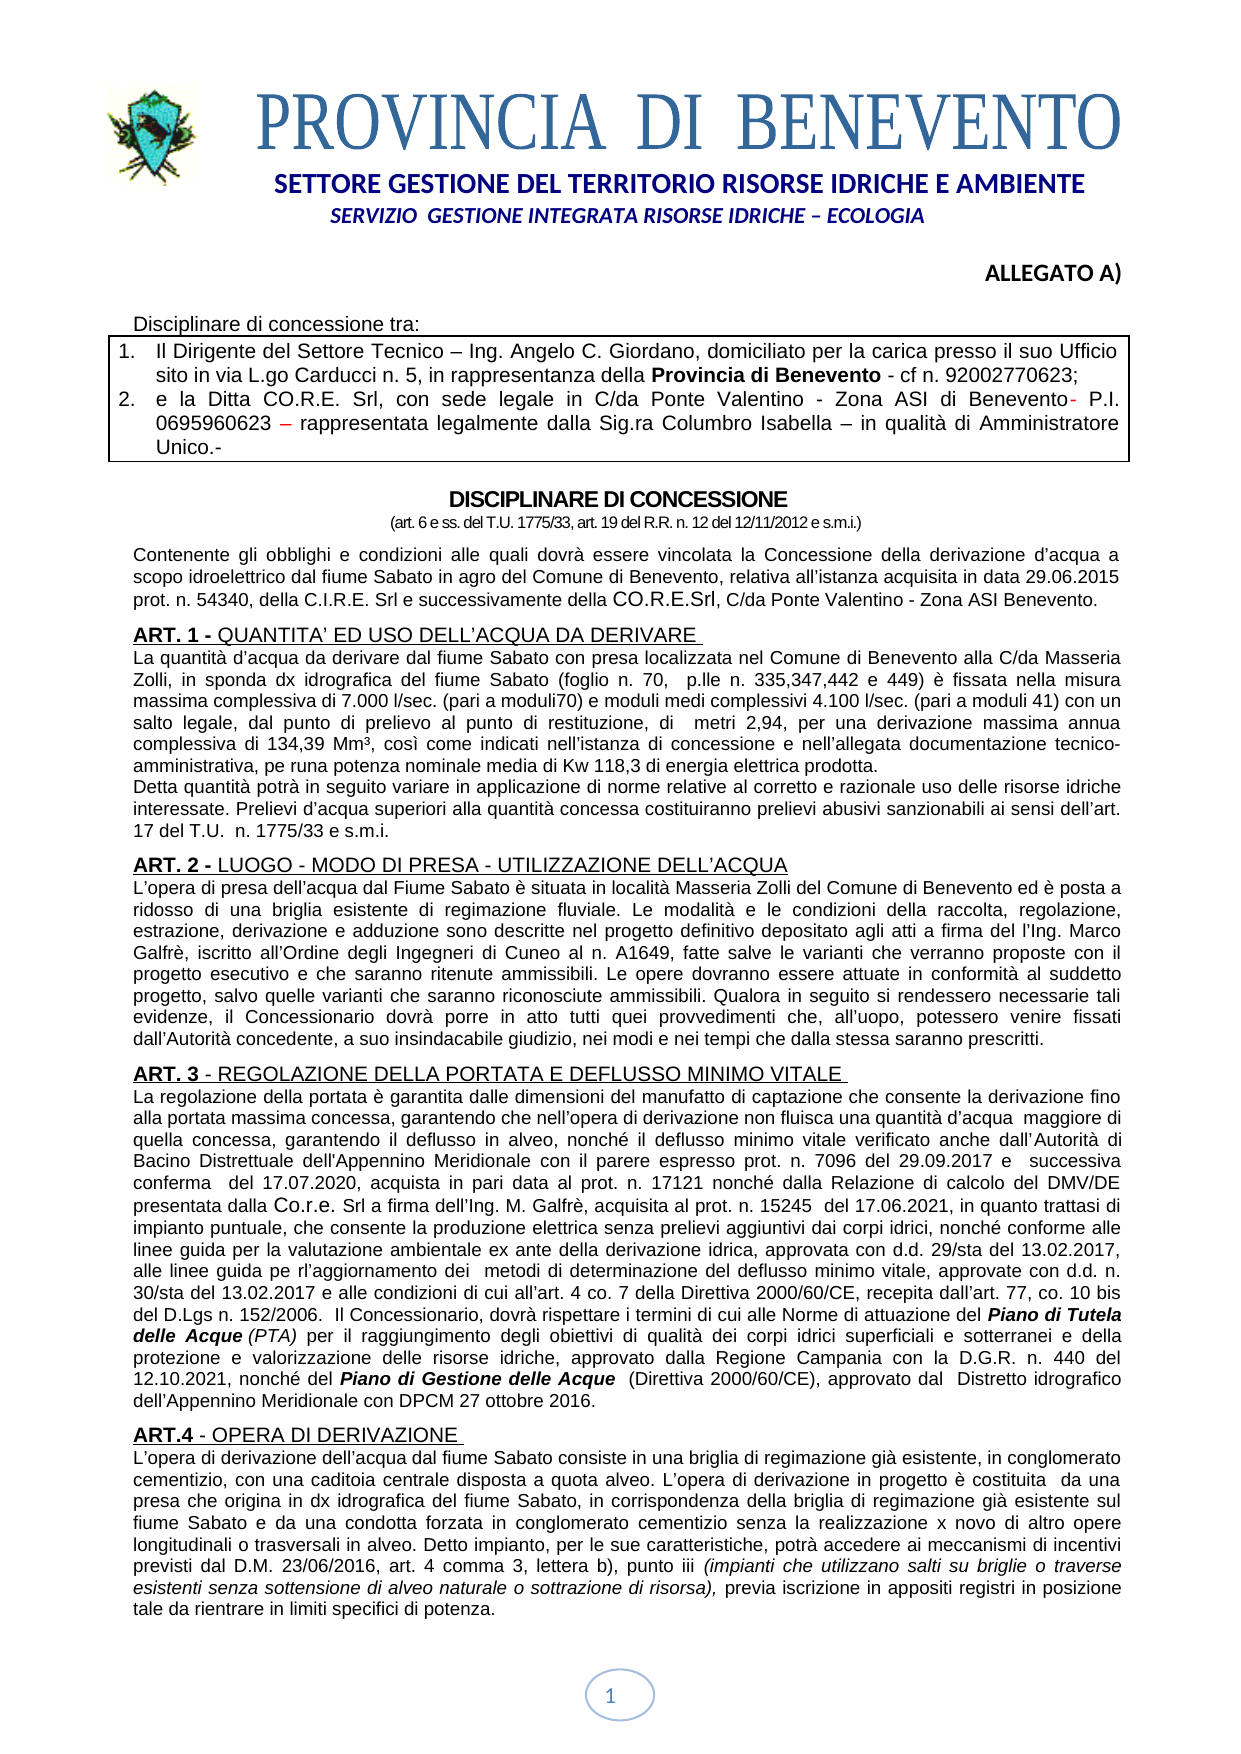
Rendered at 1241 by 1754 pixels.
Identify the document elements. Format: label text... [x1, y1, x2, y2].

text DISCIPLINARE DI CONCESSIONE [118, 486, 1120, 513]
text (art. 6 e ss. del T.U. 1775/33, art. 19 del R.R. n. 12 del 12/11/2012 e s.m.i.) [133, 513, 1120, 532]
text La quantità d’acqua da derivare dal fiume Sabato con presa localizzata nel Comune di Benevento alla C/da Masseria Zolli, in sponda dx idrografica del fiume Sabato (foglio n. 70, p.lle n. 335,347,442 e 449) è fissata nella misura massima complessiva di 7.000 l/sec. (pari a moduli70) e moduli medi complessivi 4.100 l/sec. (pari a moduli 41) con un salto legale, dal punto di prelievo al punto di restituzione, di metri 2,94, per una derivazione massima annua complessiva di 134,39 Mm³, così come indicati nell’istanza di concessione e nell’allegata documentazione tecnico- amministrativa, pe runa potenza nominale media di Kw 118,3 di energia elettrica prodotta. [133, 647, 1122, 776]
text L’opera di derivazione dell’acqua dal fiume Sabato consiste in una briglia di regimazione già esistente, in conglomerato cementizio, con una caditoia centrale disposta a quota alveo. L’opera di derivazione in progetto è costituita da una presa che origina in dx idrografica del fiume Sabato, in corrispondenza della briglia di regimazione già esistente sul fiume Sabato e da una condotta forzata in conglomerato cementizio senza la realizzazione x novo di altro opere longitudinali o trasversali in alveo. Detto impianto, per le sue caratteristiche, potrà accedere ai meccanismi di incentivi previsti dal D.M. 23/06/2016, art. 4 comma 3, lettera b), punto iii (impianti che utilizzano salti su briglie o traverse esistenti senza sottensione di alveo naturale o sottrazione di risorsa), previa iscrizione in appositi registri in posizione tale da rientrare in limiti specifici di potenza. [133, 1447, 1122, 1620]
text ART. 3 - REGOLAZIONE DELLA PORTATA E DEFLUSSO MINIMO VITALE [133, 1061, 1122, 1085]
text ART. 2 - LUOGO - MODO DI PRESA - UTILIZZAZIONE DELL’ACQUA [133, 853, 1122, 877]
text L’opera di presa dell’acqua dal Fiume Sabato è situata in località Masseria Zolli del Comune di Benevento ed è posta a ridosso di una briglia esistente di regimazione fluviale. Le modalità e le condizioni della raccolta, regolazione, estrazione, derivazione e adduzione sono descritte nel progetto definitivo depositato agli atti a firma del l’Ing. Marco Galfrè, iscritto all’Ordine degli Ingegneri di Cuneo al n. A1649, fatte salve le varianti che verranno proposte con il progetto esecutivo e che saranno ritenute ammissibili. Le opere dovranno essere attuate in conformità al suddetto progetto, salvo quelle varianti che saranno riconosciute ammissibili. Qualora in seguito si rendessero necessarie tali evidenze, il Concessionario dovrà porre in atto tutti quei provvedimenti che, all’uopo, potessero venire fissati dall’Autorità concedente, a suo insindacabile giudizio, nei modi e nei tempi che dalla stessa saranno prescritti. [133, 877, 1122, 1049]
list Il Dirigente del Settore Tecnico – Ing. Angelo C. Giordano, domiciliato per la carica presso il suo Ufficio sito in via L.go Carducci n. 5, in rappresentanza della Provincia di Benevento - cf n. 92002770623; [110, 337, 1128, 383]
text Contenente gli obblighi e condizioni alle quali dovrà essere vincolata la Concessione della derivazione d’acqua a scopo idroelettrico dal fiume Sabato in agro del Comune di Benevento, relativa all’istanza acquisita in data 29.06.2015 prot. n. 54340, della C.I.R.E. Srl e successivamente della CO.R.E.Srl, C/da Ponte Valentino - Zona ASI Benevento. [133, 544, 1120, 611]
text Detta quantità potrà in seguito variare in applicazione di norme relative al corretto e razionale uso delle risorse idriche interessate. Prelievi d’acqua superiori alla quantità concessa costituiranno prelievi abusivi sanzionabili ai sensi dell’art. 17 del T.U. n. 1775/33 e s.m.i. [133, 776, 1122, 841]
text ART. 1 - QUANTITA’ ED USO DELL’ACQUA DA DERIVARE [133, 623, 1122, 647]
text Disciplinare di concessione tra: [133, 311, 1120, 335]
text ART.4 - OPERA DI DERIVAZIONE [133, 1423, 1122, 1447]
list e la Ditta CO.R.E. Srl, con sede legale in C/da Ponte Valentino - Zona ASI di Benevento- P.I. 0695960623 – rappresentata legalmente dalla Sig.ra Columbro Isabella – in qualità di Amministratore Unico.- [110, 383, 1128, 461]
text ALLEGATO A) [133, 257, 1122, 287]
text La regolazione della portata è garantita dalle dimensioni del manufatto di captazione che consente la derivazione fino alla portata massima concessa, garantendo che nell’opera di derivazione non fluisca una quantità d’acqua maggiore di quella concessa, garantendo il deflusso in alveo, nonché il deflusso minimo vitale verificato anche dall’Autorità di Bacino Distrettuale dell'Appennino Meridionale con il parere espresso prot. n. 7096 del 29.09.2017 e successiva conferma del 17.07.2020, acquista in pari data al prot. n. 17121 nonché dalla Relazione di calcolo del DMV/DE presentata dalla Co.r.e. Srl a firma dell’Ing. M. Galfrè, acquisita al prot. n. 15245 del 17.06.2021, in quanto trattasi di impianto puntuale, che consente la produzione elettrica senza prelievi aggiuntivi dai corpi idrici, nonché conforme alle linee guida per la valutazione ambientale ex ante della derivazione idrica, approvata con d.d. 29/sta del 13.02.2017, alle linee guida pe rl’aggiornamento dei metodi di determinazione del deflusso minimo vitale, approvate con d.d. n. 30/sta del 13.02.2017 e alle condizioni di cui all’art. 4 co. 7 della Direttiva 2000/60/CE, recepita dall’art. 77, co. 10 bis del D.Lgs n. 152/2006. Il Concessionario, dovrà rispettare i termini di cui alle Norme di attuazione del Piano di Tutela delle Acque (PTA) per il raggiungimento degli obiettivi di qualità dei corpi idrici superficiali e sotterranei e della protezione e valorizzazione delle risorse idriche, approvato dalla Regione Campania con la D.G.R. n. 440 del 12.10.2021, nonché del Piano di Gestione delle Acque (Direttiva 2000/60/CE), approvato dal Distretto idrografico dell’Appennino Meridionale con DPCM 27 ottobre 2016. [133, 1085, 1122, 1411]
